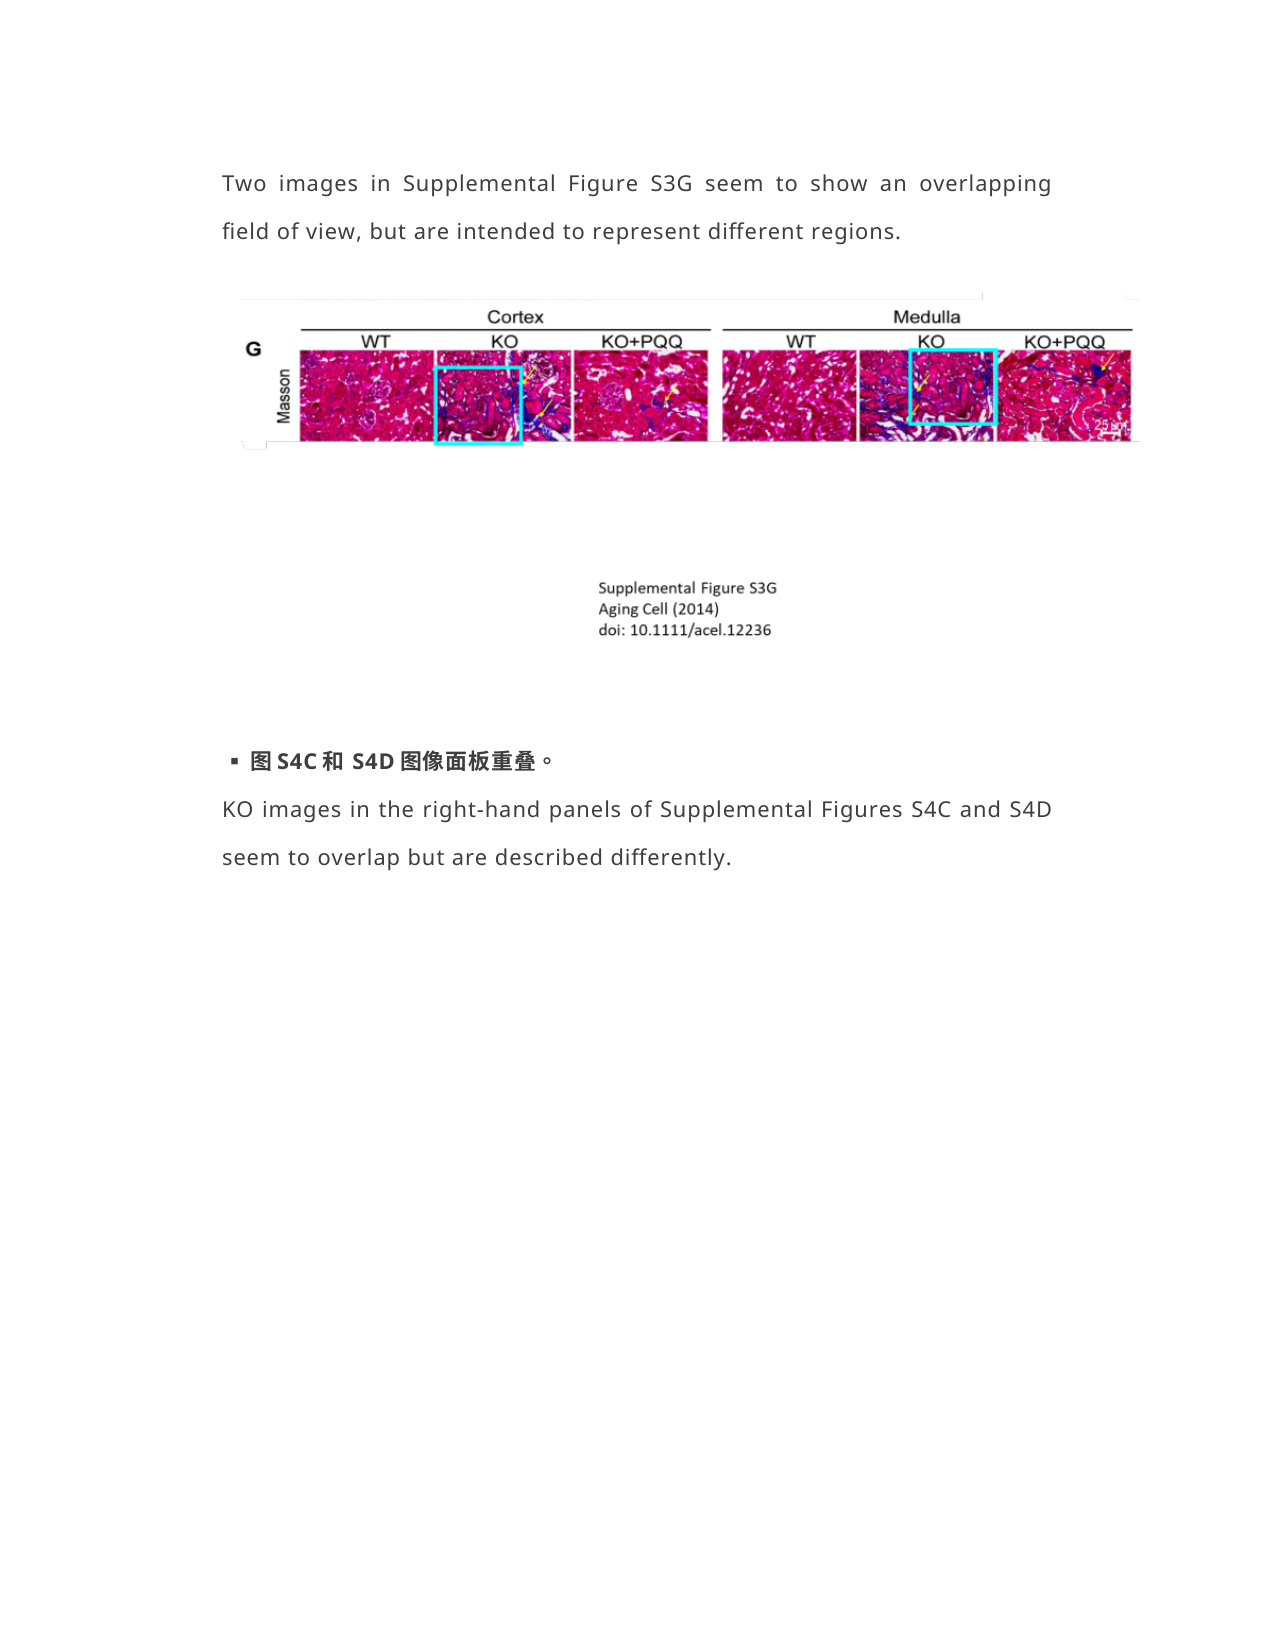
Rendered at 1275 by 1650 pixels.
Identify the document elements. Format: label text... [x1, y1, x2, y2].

text KO images in the right-hand panels of Supplemental Figures S4C and S4D seem to overlap but are described differently. [222, 776, 1053, 871]
list 图S4C和 S4D图像面板重叠。 [229, 736, 1052, 776]
text Two images in Supplemental Figure S3G seem to show an overlapping field of view, but are intended to represent different regions. [222, 150, 1053, 246]
picture [240, 293, 1141, 651]
